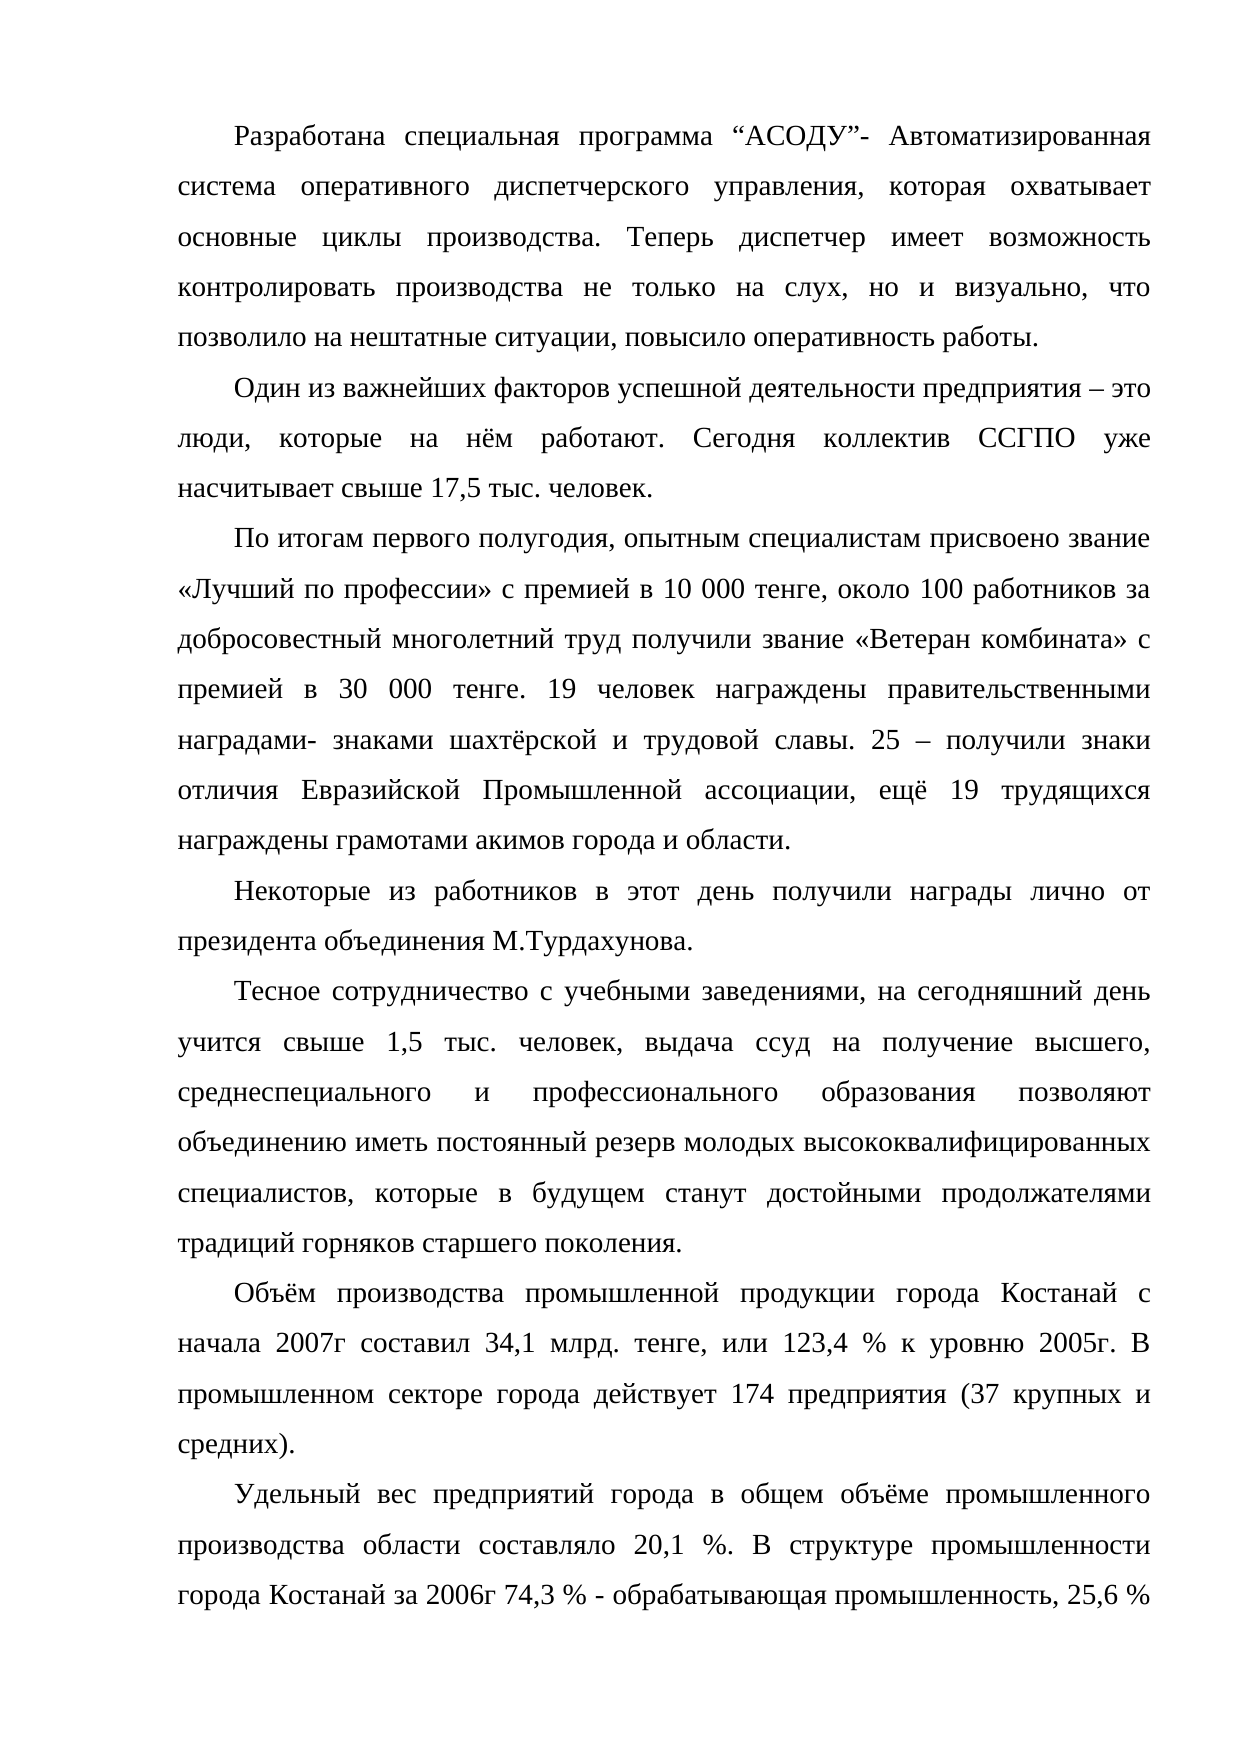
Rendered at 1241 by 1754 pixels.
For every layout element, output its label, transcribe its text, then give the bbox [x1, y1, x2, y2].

text Некоторые из работников в этот день получили награды лично от президента объединения М.Турдахунова. [177, 873, 1152, 957]
text По итогам первого полугодия, опытным специалистам присвоено звание «Лучший по профессии» с премией в 10 000 тенге, около 100 работников за добросовестный многолетний труд получили звание «Ветеран комбината» с премией в 30 000 тенге. 19 человек награждены правительственными наградами- знаками шахтёрской и трудовой славы. 25 – получили знаки отличия Евразийской Промышленной ассоциации, ещё 19 трудящихся награждены грамотами акимов города и области. [177, 521, 1152, 856]
text Тесное сотрудничество с учебными заведениями, на сегодняшний день учится свыше 1,5 тыс. человек, выдача ссуд на получение высшего, среднеспециального и профессионального образования позволяют объединению иметь постоянный резерв молодых высококвалифицированных специалистов, которые в будущем станут достойными продолжателями традиций горняков старшего поколения. [177, 973, 1152, 1258]
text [177, 1477, 1152, 1611]
text Разработана специальная программа “АСОДУ”- Автоматизированная система оперативного диспетчерского управления, которая охватывает основные циклы производства. Теперь диспетчер имеет возможность контролировать производства не только на слух, но и визуально, что позволило на нештатные ситуации, повысило оперативность работы. [177, 118, 1152, 353]
text Один из важнейших факторов успешной деятельности предприятия – это люди, которые на нём работают. Сегодня коллектив ССГПО уже насчитывает свыше 17,5 тыс. человек. [177, 370, 1152, 504]
text Объём производства промышленной продукции города Костанай с начала 2007г составил 34,1 млрд. тенге, или 123,4 % к уровню 2005г. В промышленном секторе города действует 174 предприятия (37 крупных и средних). [177, 1275, 1152, 1460]
